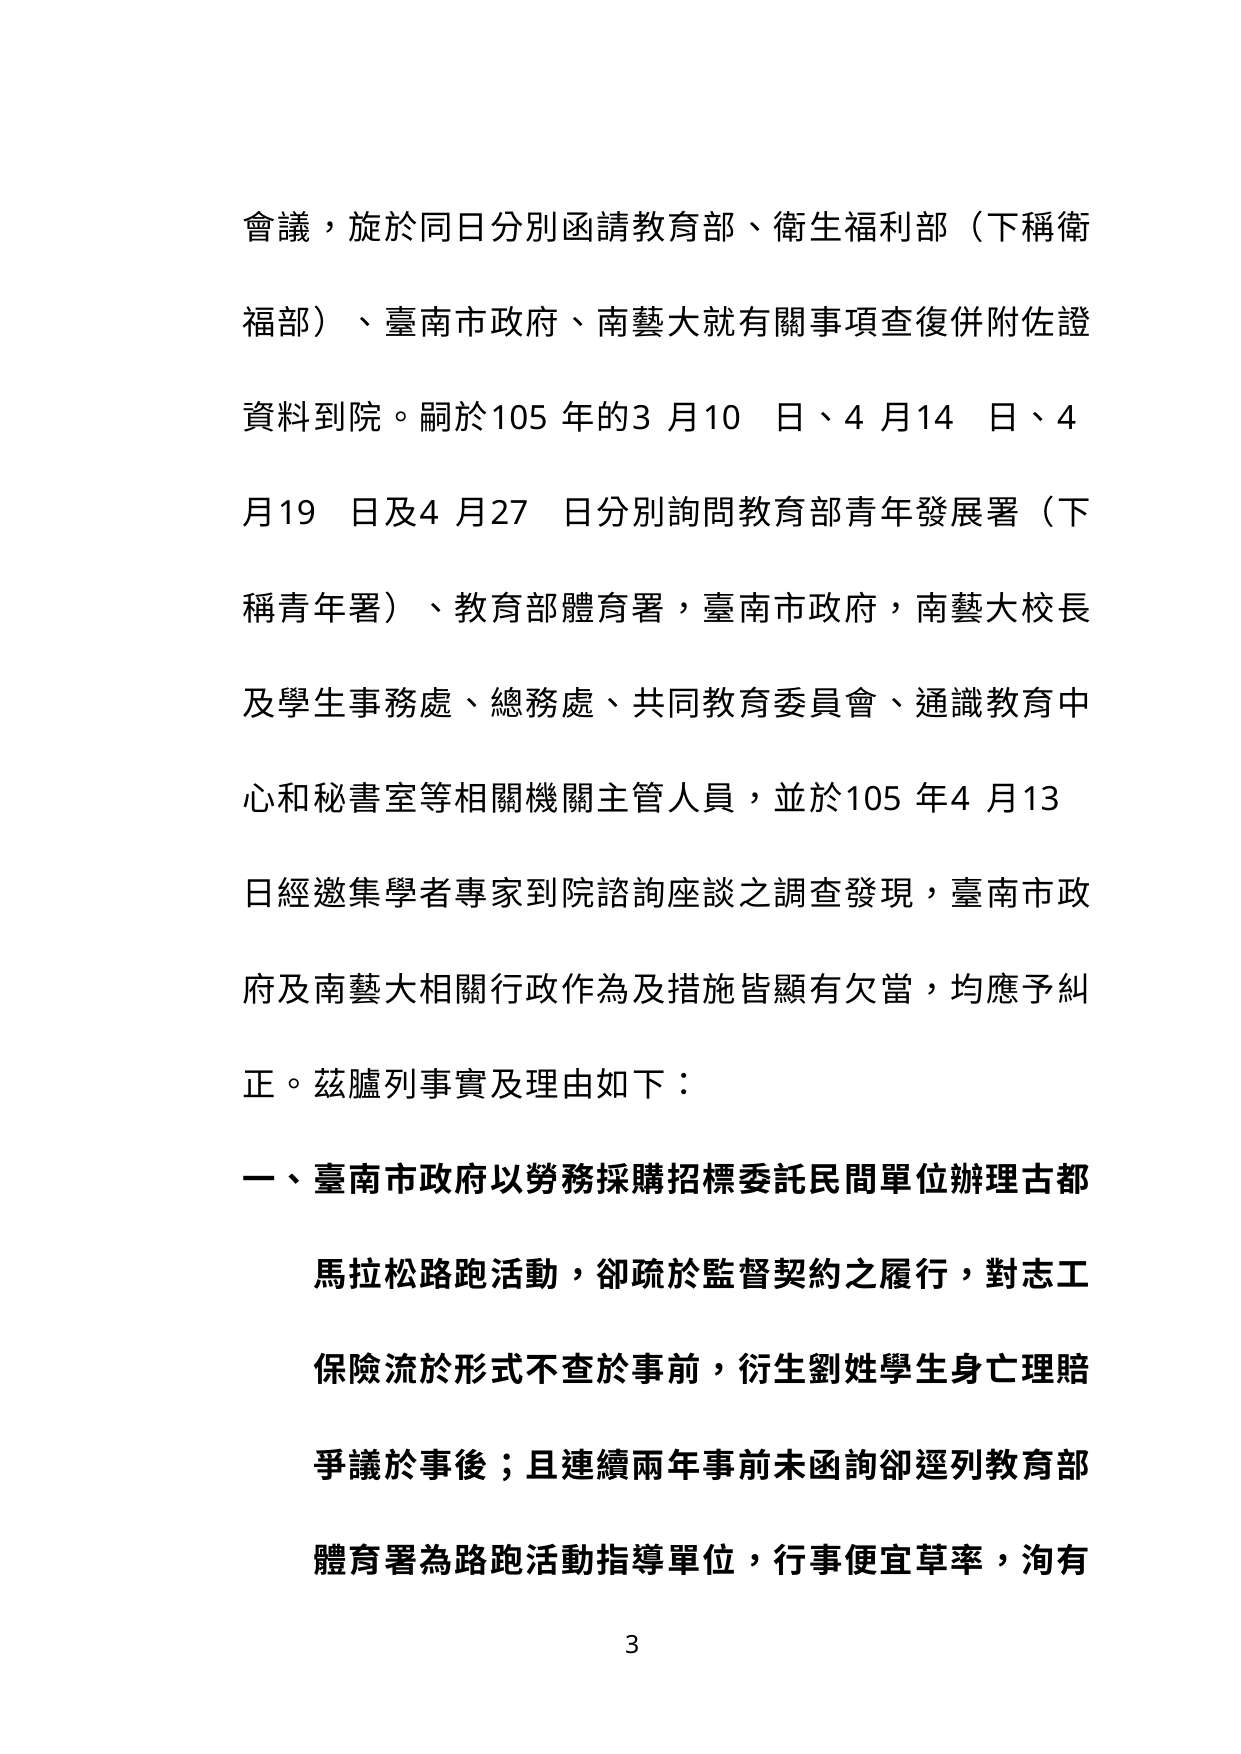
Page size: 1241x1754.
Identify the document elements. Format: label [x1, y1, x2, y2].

subtitle [207, 1129, 1092, 1605]
text [242, 177, 1092, 1129]
